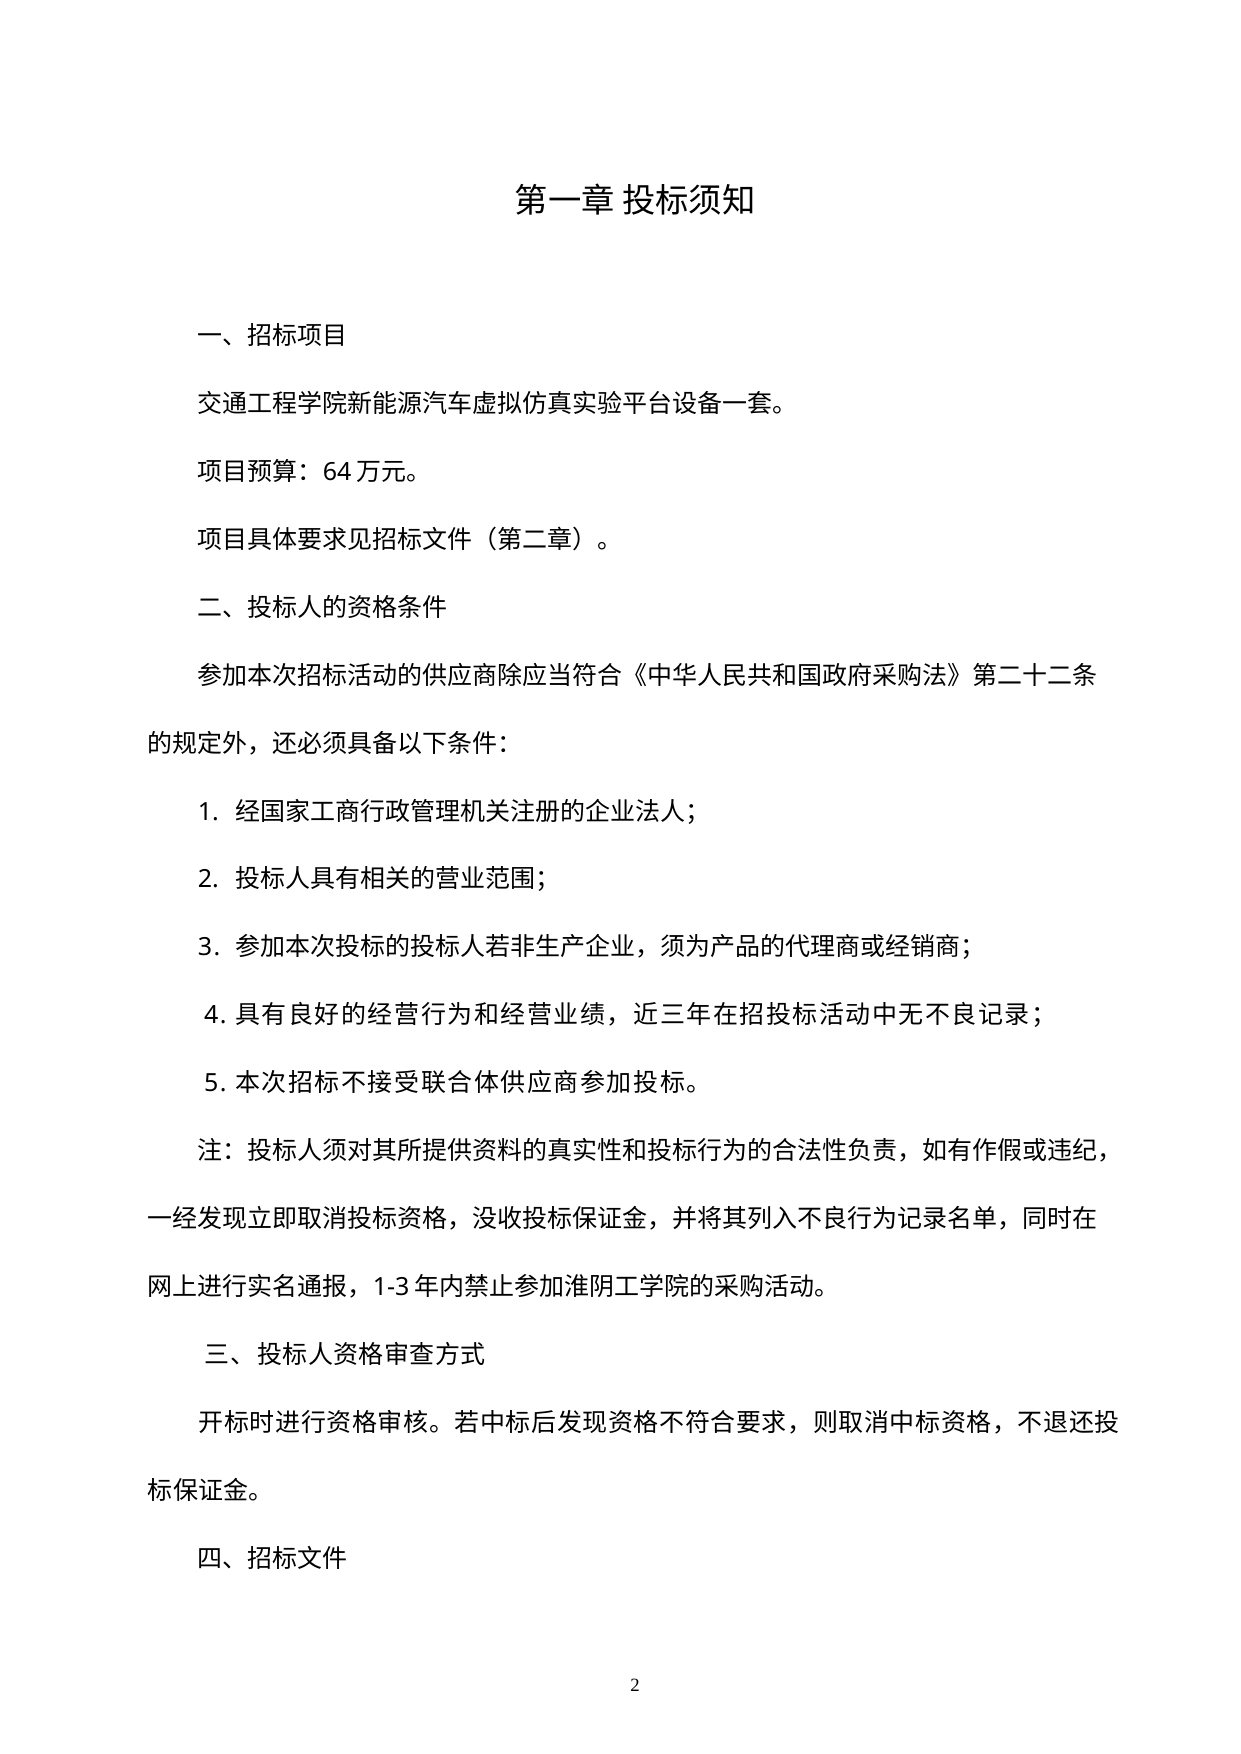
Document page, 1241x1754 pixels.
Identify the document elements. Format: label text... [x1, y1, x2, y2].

list 参加本次投标的投标人若非生产企业，须为产品的代理商或经销商； [148, 911, 1122, 979]
text 交通工程学院新能源汽车虚拟仿真实验平台设备一套。 [148, 368, 1122, 436]
list 具有良好的经营行为和经营业绩，近三年在招投标活动中无不良记录； [148, 979, 1122, 1047]
list 投标人具有相关的营业范围； [148, 843, 1122, 911]
text 项目预算：64万元。 [148, 436, 1122, 503]
text 二、投标人的资格条件 [148, 571, 1122, 639]
text 参加本次招标活动的供应商除应当符合《中华人民共和国政府采购法》第二十二条的规定外，还必须具备以下条件： [148, 639, 1122, 775]
text 四、招标文件 [148, 1522, 1122, 1590]
text 一、招标项目 [148, 300, 1122, 368]
text 三、投标人资格审查方式 [148, 1318, 1122, 1386]
list 本次招标不接受联合体供应商参加投标。 [148, 1047, 1122, 1115]
list 经国家工商行政管理机关注册的企业法人； [148, 775, 1122, 843]
text 第一章 投标须知 [148, 164, 1122, 232]
text 项目具体要求见招标文件（第二章）。 [148, 503, 1122, 571]
text 开标时进行资格审核。若中标后发现资格不符合要求，则取消中标资格，不退还投标保证金。 [148, 1386, 1122, 1522]
text 注：投标人须对其所提供资料的真实性和投标行为的合法性负责，如有作假或违纪，一经发现立即取消投标资格，没收投标保证金，并将其列入不良行为记录名单，同时在网上进行实名通报，1-3年内禁止参加淮阴工学院的采购活动。 [148, 1115, 1122, 1318]
